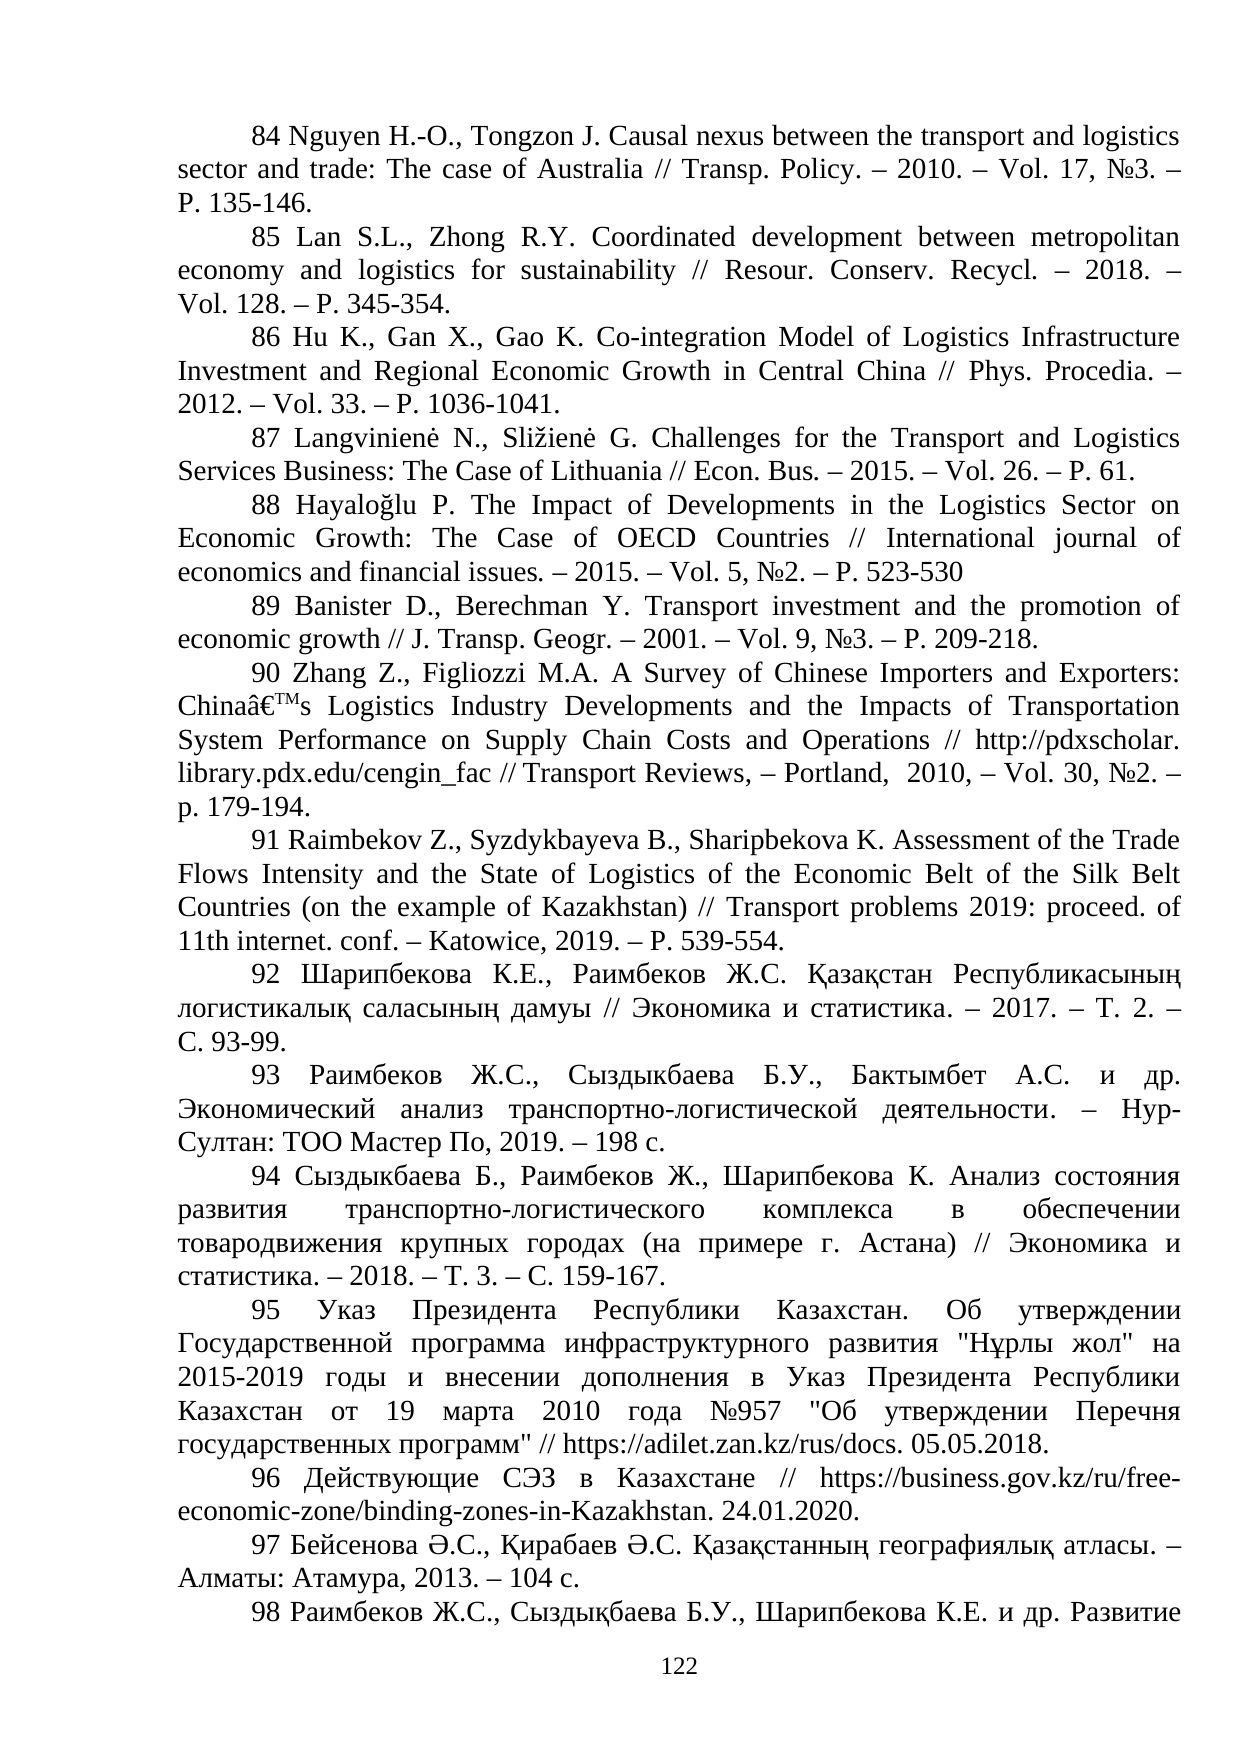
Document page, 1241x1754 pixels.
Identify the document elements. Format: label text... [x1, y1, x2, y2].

text 86 Hu K., Gan X., Gao K. Co-integration Model of Logistics Infrastructure Investment and Regional Economic Growth in Central China // Phys. Procedia. – 2012. – Vol. 33. – P. 1036-1041. [177, 319, 1181, 420]
text 94 Сыздыкбаева Б., Раимбеков Ж., Шарипбекова К. Анализ состояния развития транспортно-логистического комплекса в обеспечении товародвижения крупных городах (на примере г. Астана) // Экономика и статистика. – 2018. – Т. 3. – С. 159-167. [177, 1158, 1181, 1292]
text 90 Zhang Z., Figliozzi M.A. A Survey of Chinese Importers and Exporters: Chinaâ€TMs Logistics Industry Developments and the Impacts of Transportation System Performance on Supply Chain Costs and Operations // http://pdxscholar. library.pdx.edu/cengin_fac // Transport Reviews, – Portland, 2010, – Vol. 30, №2. – p. 179-194. [177, 655, 1181, 822]
text 89 Banister D., Berechman Y. Transport investment and the promotion of economic growth // J. Transp. Geogr. – 2001. – Vol. 9, №3. – P. 209-218. [177, 588, 1181, 655]
text 85 Lan S.L., Zhong R.Y. Coordinated development between metropolitan economy and logistics for sustainability // Resour. Conserv. Recycl. – 2018. – Vol. 128. – P. 345-354. [177, 219, 1181, 319]
text 87 Langvinienė N., Sližienė G. Challenges for the Transport and Logistics Services Business: The Case of Lithuania // Econ. Bus. – 2015. – Vol. 26. – P. 61. [177, 420, 1181, 487]
text 95 Указ Президента Республики Казахстан. Об утверждении Государственной программа инфраструктурного развития "Нұрлы жол" на 2015-2019 годы и внесении дополнения в Указ Президента Республики Казахстан от 19 марта 2010 года №957 "Об утверждении Перечня государственных программ" // https://adilet.zan.kz/rus/docs. 05.05.2018. [177, 1292, 1181, 1460]
text 97 Бейсенова Ә.С., Қирабаев Ә.С. Қазақстанның географиялық атласы. – Алматы: Атамура, 2013. – 104 с. [177, 1527, 1181, 1594]
text 88 Hayaloğlu P. The Impact of Developments in the Logistics Sector on Economic Growth: The Case of OECD Countries // International journal of economics and financial issues. – 2015. – Vol. 5, №2. – Р. 523-530 [177, 487, 1181, 588]
text 92 Шарипбекова К.Е., Раимбеков Ж.С. Қазақстан Республикасының логистикалық саласының дамуы // Экономика и статистика. – 2017. – Т. 2. – С. 93-99. [177, 957, 1181, 1057]
text 96 Действующие СЭЗ в Казахстане // https://business.gov.kz/ru/free-economic-zone/binding-zones-in-Kazakhstan. 24.01.2020. [177, 1460, 1181, 1527]
text 84 Nguyen H.-O., Tongzon J. Causal nexus between the transport and logistics sector and trade: The case of Australia // Transp. Policy. – 2010. – Vol. 17, №3. – Р. 135-146. [177, 118, 1181, 219]
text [177, 1594, 1181, 1627]
text 91 Raimbekov Z., Syzdykbayeva B., Sharipbekova K. Assessment of the Trade Flows Intensity and the State of Logistics of the Economic Belt of the Silk Belt Countries (on the example of Kazakhstan) // Transport problems 2019: proceed. of 11th internet. conf. – Katowice, 2019. – P. 539-554. [177, 822, 1181, 957]
text 93 Раимбеков Ж.С., Сыздыкбаева Б.У., Бактымбет А.С. и др. Экономический анализ транспортно-логистической деятельности. – Нур-Султан: ТОО Мастер По, 2019. – 198 с. [177, 1057, 1181, 1158]
